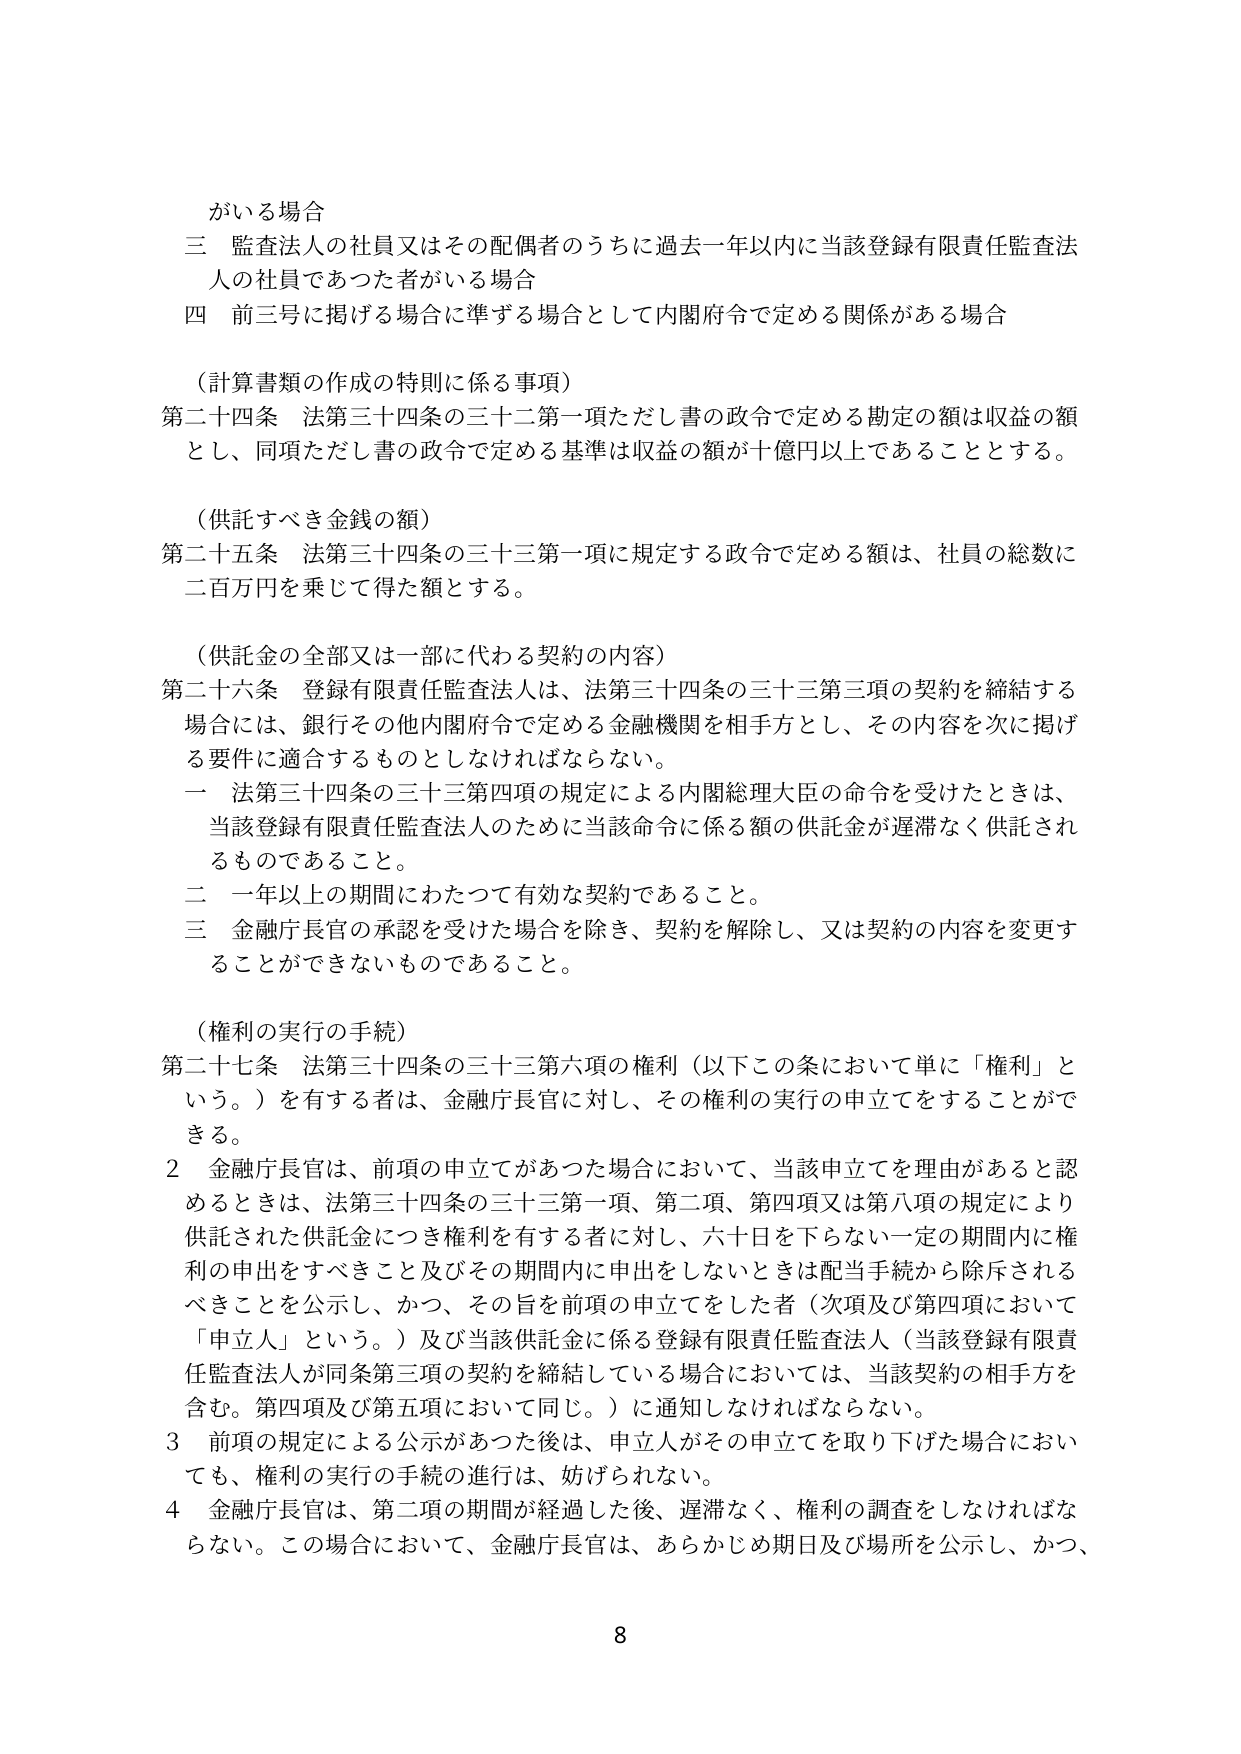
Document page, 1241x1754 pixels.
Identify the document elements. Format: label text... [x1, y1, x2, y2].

text 三 監査法人の社員又はその配偶者のうちに過去一年以内に当該登録有限責任監査法人の社員であつた者がいる場合 [184, 228, 1079, 296]
text 三 金融庁長官の承認を受けた場合を除き、契約を解除し、又は契約の内容を変更することができないものであること。 [184, 911, 1079, 979]
text 一 法第三十四条の三十三第四項の規定による内閣総理大臣の命令を受けたときは、当該登録有限責任監査法人のために当該命令に係る額の供託金が遅滞なく供託されるものであること。 [184, 774, 1079, 877]
text （計算書類の作成の特則に係る事項） [184, 364, 1079, 399]
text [161, 1492, 1079, 1560]
text ３ 前項の規定による公示があつた後は、申立人がその申立てを取り下げた場合においても、権利の実行の手続の進行は、妨げられない。 [161, 1424, 1079, 1492]
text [184, 194, 1079, 228]
text 第二十五条 法第三十四条の三十三第一項に規定する政令で定める額は、社員の総数に二百万円を乗じて得た額とする。 [161, 535, 1079, 604]
text 四 前三号に掲げる場合に準ずる場合として内閣府令で定める関係がある場合 [184, 296, 1079, 330]
text 第二十四条 法第三十四条の三十二第一項ただし書の政令で定める勘定の額は収益の額とし、同項ただし書の政令で定める基準は収益の額が十億円以上であることとする。 [161, 399, 1079, 467]
text ２ 金融庁長官は、前項の申立てがあつた場合において、当該申立てを理由があると認めるときは、法第三十四条の三十三第一項、第二項、第四項又は第八項の規定により供託された供託金につき権利を有する者に対し、六十日を下らない一定の期間内に権利の申出をすべきこと及びその期間内に申出をしないときは配当手続から除斥されるべきことを公示し、かつ、その旨を前項の申立てをした者（次項及び第四項において「申立人」という。）及び当該供託金に係る登録有限責任監査法人（当該登録有限責任監査法人が同条第三項の契約を締結している場合においては、当該契約の相手方を含む。第四項及び第五項において同じ。）に通知しなければならない。 [161, 1150, 1079, 1424]
text （供託金の全部又は一部に代わる契約の内容） [184, 638, 1079, 672]
text （供託すべき金銭の額） [184, 501, 1079, 535]
text 第二十七条 法第三十四条の三十三第六項の権利（以下この条において単に「権利」という。）を有する者は、金融庁長官に対し、その権利の実行の申立てをすることができる。 [161, 1048, 1079, 1150]
text （権利の実行の手続） [184, 1014, 1079, 1048]
text 第二十六条 登録有限責任監査法人は、法第三十四条の三十三第三項の契約を締結する場合には、銀行その他内閣府令で定める金融機関を相手方とし、その内容を次に掲げる要件に適合するものとしなければならない。 [161, 672, 1079, 774]
text 二 一年以上の期間にわたつて有効な契約であること。 [184, 877, 1079, 911]
